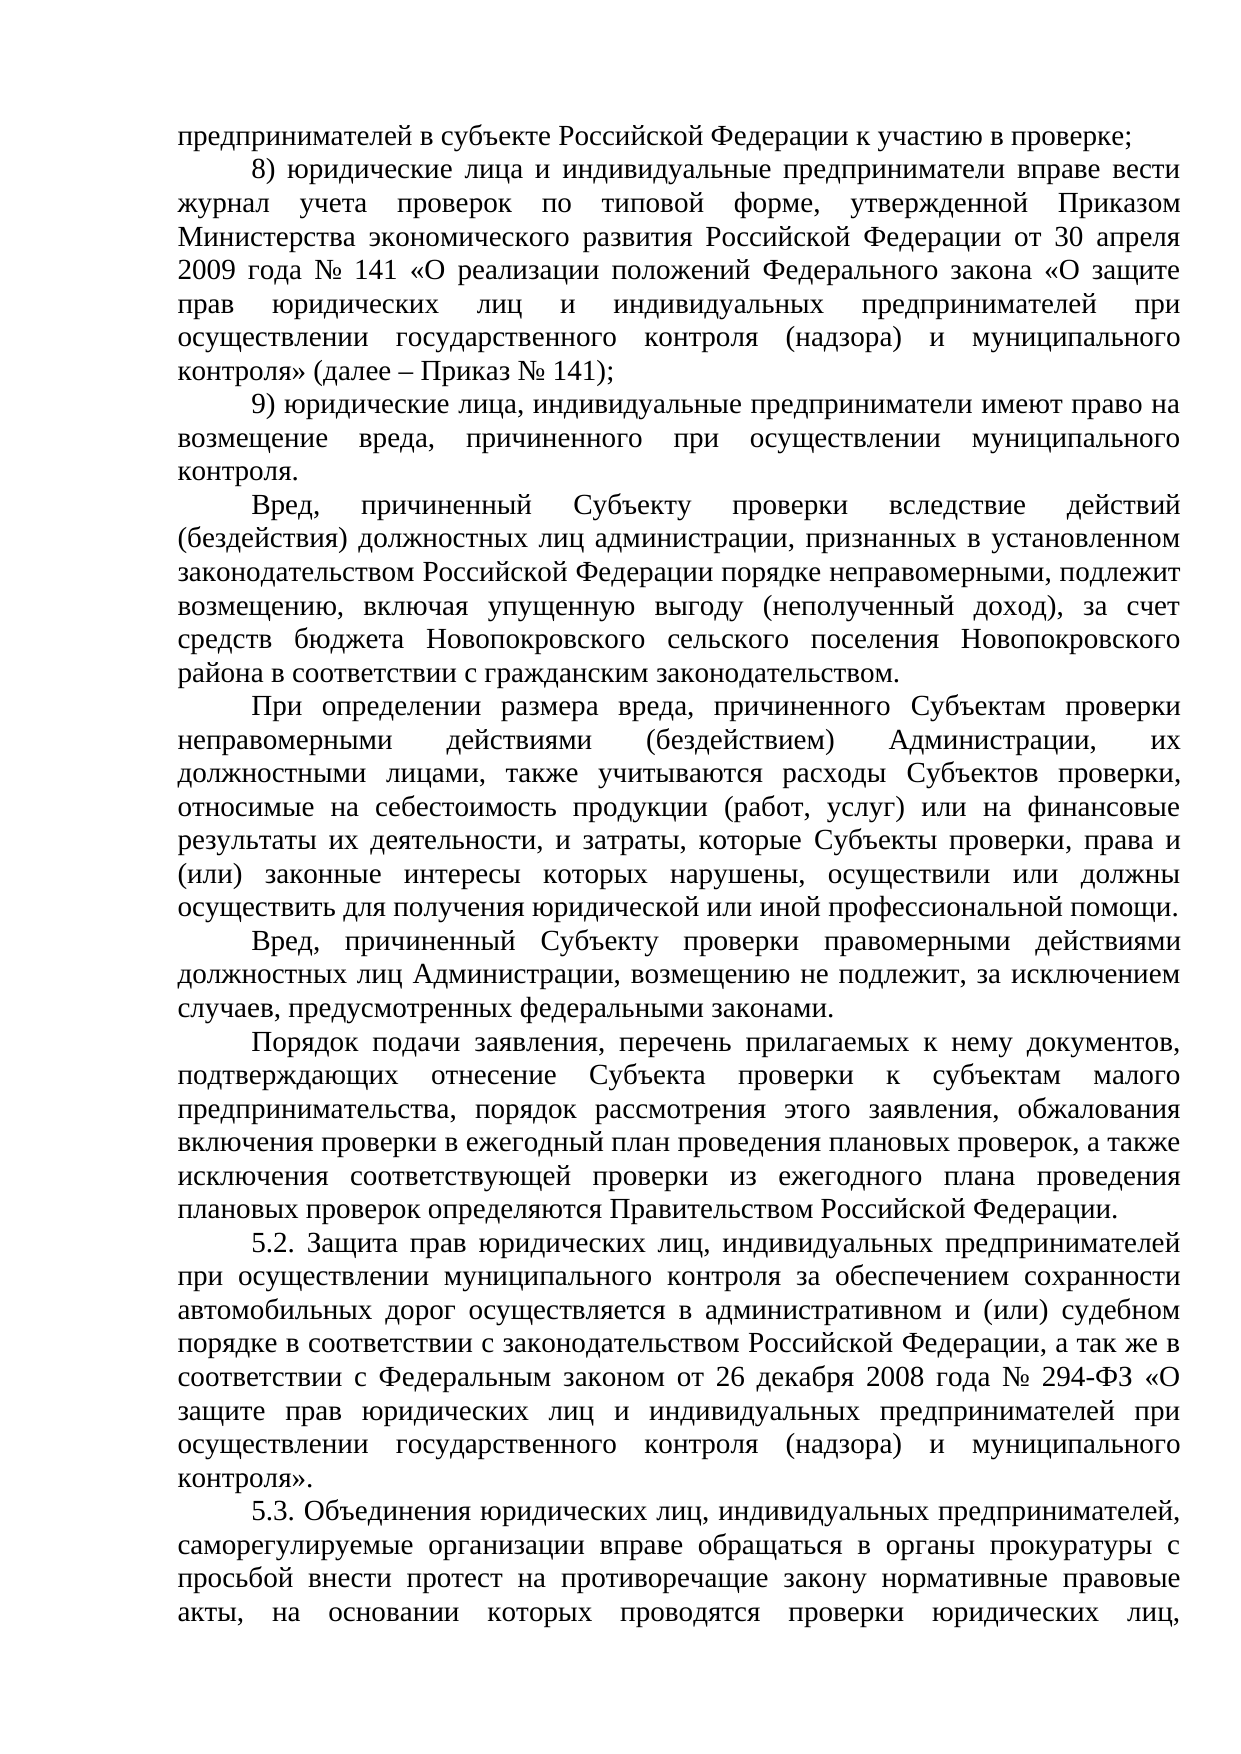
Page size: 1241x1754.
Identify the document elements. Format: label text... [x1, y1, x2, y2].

text 8) юридические лица и индивидуальные предприниматели вправе вести журнал учета проверок по типовой форме, утвержденной Приказом Министерства экономического развития Российской Федерации от 30 апреля 2009 года № 141 «О реализации положений Федерального закона «О защите прав юридических лиц и индивидуальных предпринимателей при осуществлении государственного контроля (надзора) и муниципального контроля» (далее – Приказ № 141); [177, 152, 1181, 386]
text Порядок подачи заявления, перечень прилагаемых к нему документов, подтверждающих отнесение Субъекта проверки к субъектам малого предпринимательства, порядок рассмотрения этого заявления, обжалования включения проверки в ежегодный план проведения плановых проверок, а также исключения соответствующей проверки из ежегодного плана проведения плановых проверок определяются Правительством Российской Федерации. [177, 1024, 1181, 1225]
text Вред, причиненный Субъекту проверки вследствие действий (бездействия) должностных лиц администрации, признанных в установленном законодательством Российской Федерации порядке неправомерными, подлежит возмещению, включая упущенную выгоду (неполученный доход), за счет средств бюджета Новопокровского сельского поселения Новопокровского района в соответствии с гражданским законодательством. [177, 487, 1181, 688]
text 5.2. Защита прав юридических лиц, индивидуальных предпринимателей при осуществлении муниципального контроля за обеспечением сохранности автомобильных дорог осуществляется в административном и (или) судебном порядке в соответствии с законодательством Российской Федерации, а так же в соответствии с Федеральным законом от 26 декабря 2008 года № 294-ФЗ «О защите прав юридических лиц и индивидуальных предпринимателей при осуществлении государственного контроля (надзора) и муниципального контроля». [177, 1225, 1181, 1493]
text При определении размера вреда, причиненного Субъектам проверки неправомерными действиями (бездействием) Администрации, их должностными лицами, также учитываются расходы Субъектов проверки, относимые на себестоимость продукции (работ, услуг) или на финансовые результаты их деятельности, и затраты, которые Субъекты проверки, права и (или) законные интересы которых нарушены, осуществили или должны осуществить для получения юридической или иной профессиональной помощи. [177, 688, 1181, 923]
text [177, 1493, 1181, 1627]
text 9) юридические лица, индивидуальные предприниматели имеют право на возмещение вреда, причиненного при осуществлении муниципального контроля. [177, 386, 1181, 487]
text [177, 118, 1181, 152]
text Вред, причиненный Субъекту проверки правомерными действиями должностных лиц Администрации, возмещению не подлежит, за исключением случаев, предусмотренных федеральными законами. [177, 923, 1181, 1024]
